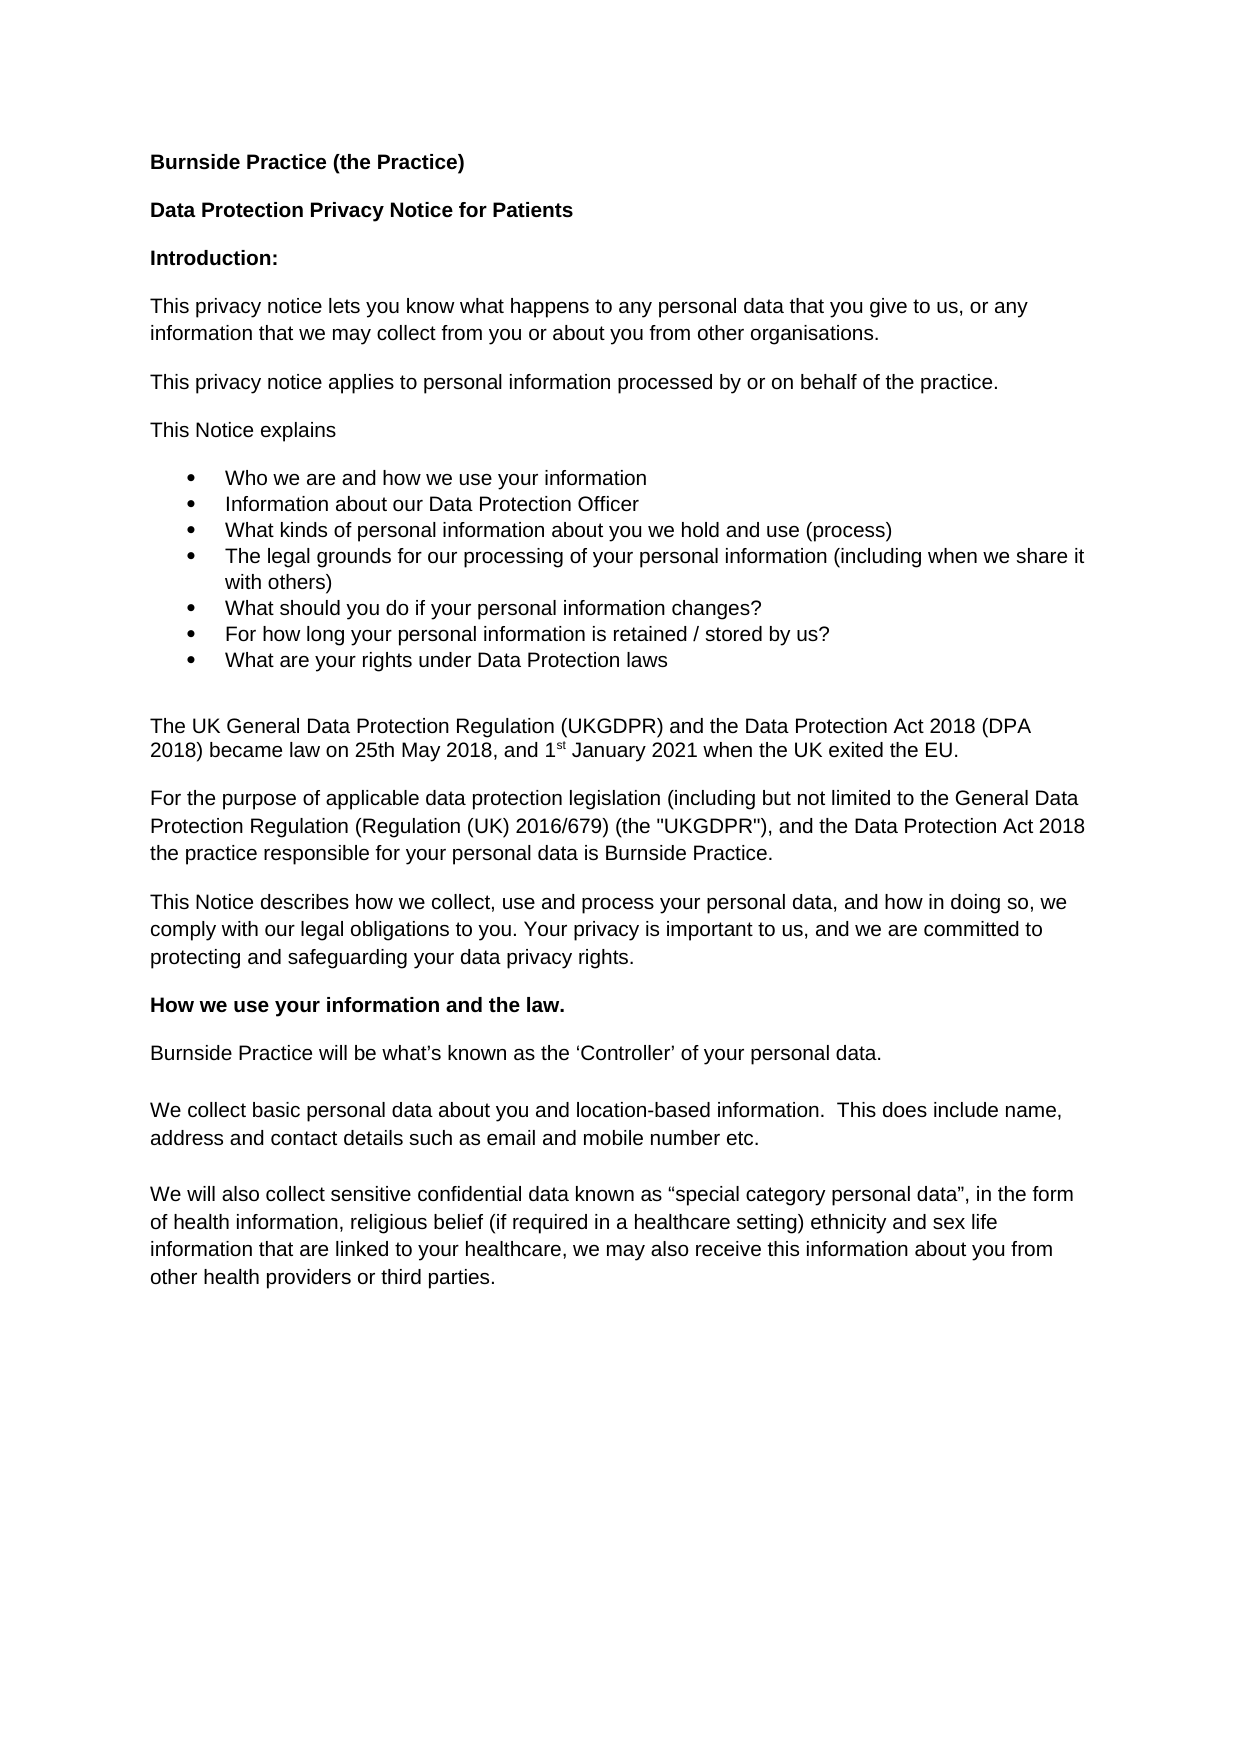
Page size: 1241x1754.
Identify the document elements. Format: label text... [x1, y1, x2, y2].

text How we use your information and the law. [150, 993, 1090, 1017]
text This privacy notice lets you know what happens to any personal data that you give to us, or any information that we may collect from you or about you from other organisations. [150, 294, 1090, 345]
text Data Protection Privacy Notice for Patients [150, 198, 1090, 222]
text We collect basic personal data about you and location-based information. This does include name, address and contact details such as email and mobile number etc. [150, 1098, 1090, 1149]
text Burnside Practice will be what’s known as the ‘Controller’ of your personal data. [150, 1041, 1090, 1065]
text This Notice explains [150, 418, 1090, 442]
text We will also collect sensitive confidential data known as “special category personal data”, in the form of health information, religious belief (if required in a healthcare setting) ethnicity and sex life information that are linked to your healthcare, we may also receive this information about you from other health providers or third parties. [150, 1182, 1090, 1288]
list The legal grounds for our processing of your personal information (including when we share it with others) [187, 544, 1090, 594]
list Information about our Data Protection Officer [187, 492, 1090, 516]
text Introduction: [150, 246, 1090, 270]
list What kinds of personal information about you we hold and use (process) [187, 518, 1090, 542]
list For how long your personal information is retained / stored by us? [187, 622, 1090, 646]
list Who we are and how we use your information [187, 466, 1090, 490]
text This Notice describes how we collect, use and process your personal data, and how in doing so, we comply with our legal obligations to you. Your privacy is important to us, and we are committed to protecting and safeguarding your data privacy rights. [150, 889, 1090, 968]
list What should you do if your personal information changes? [187, 596, 1090, 620]
text For the purpose of applicable data protection legislation (including but not limited to the General Data Protection Regulation (Regulation (UK) 2016/679) (the "UKGDPR"), and the Data Protection Act 2018 the practice responsible for your personal data is Burnside Practice. [150, 786, 1090, 865]
text The UK General Data Protection Regulation (UKGDPR) and the Data Protection Act 2018 (DPA 2018) became law on 25th May 2018, and 1st January 2021 when the UK exited the EU. [150, 714, 1090, 762]
text Burnside Practice (the Practice) [150, 150, 1090, 174]
text This privacy notice applies to personal information processed by or on behalf of the practice. [150, 369, 1090, 393]
list What are your rights under Data Protection laws [187, 648, 1090, 672]
